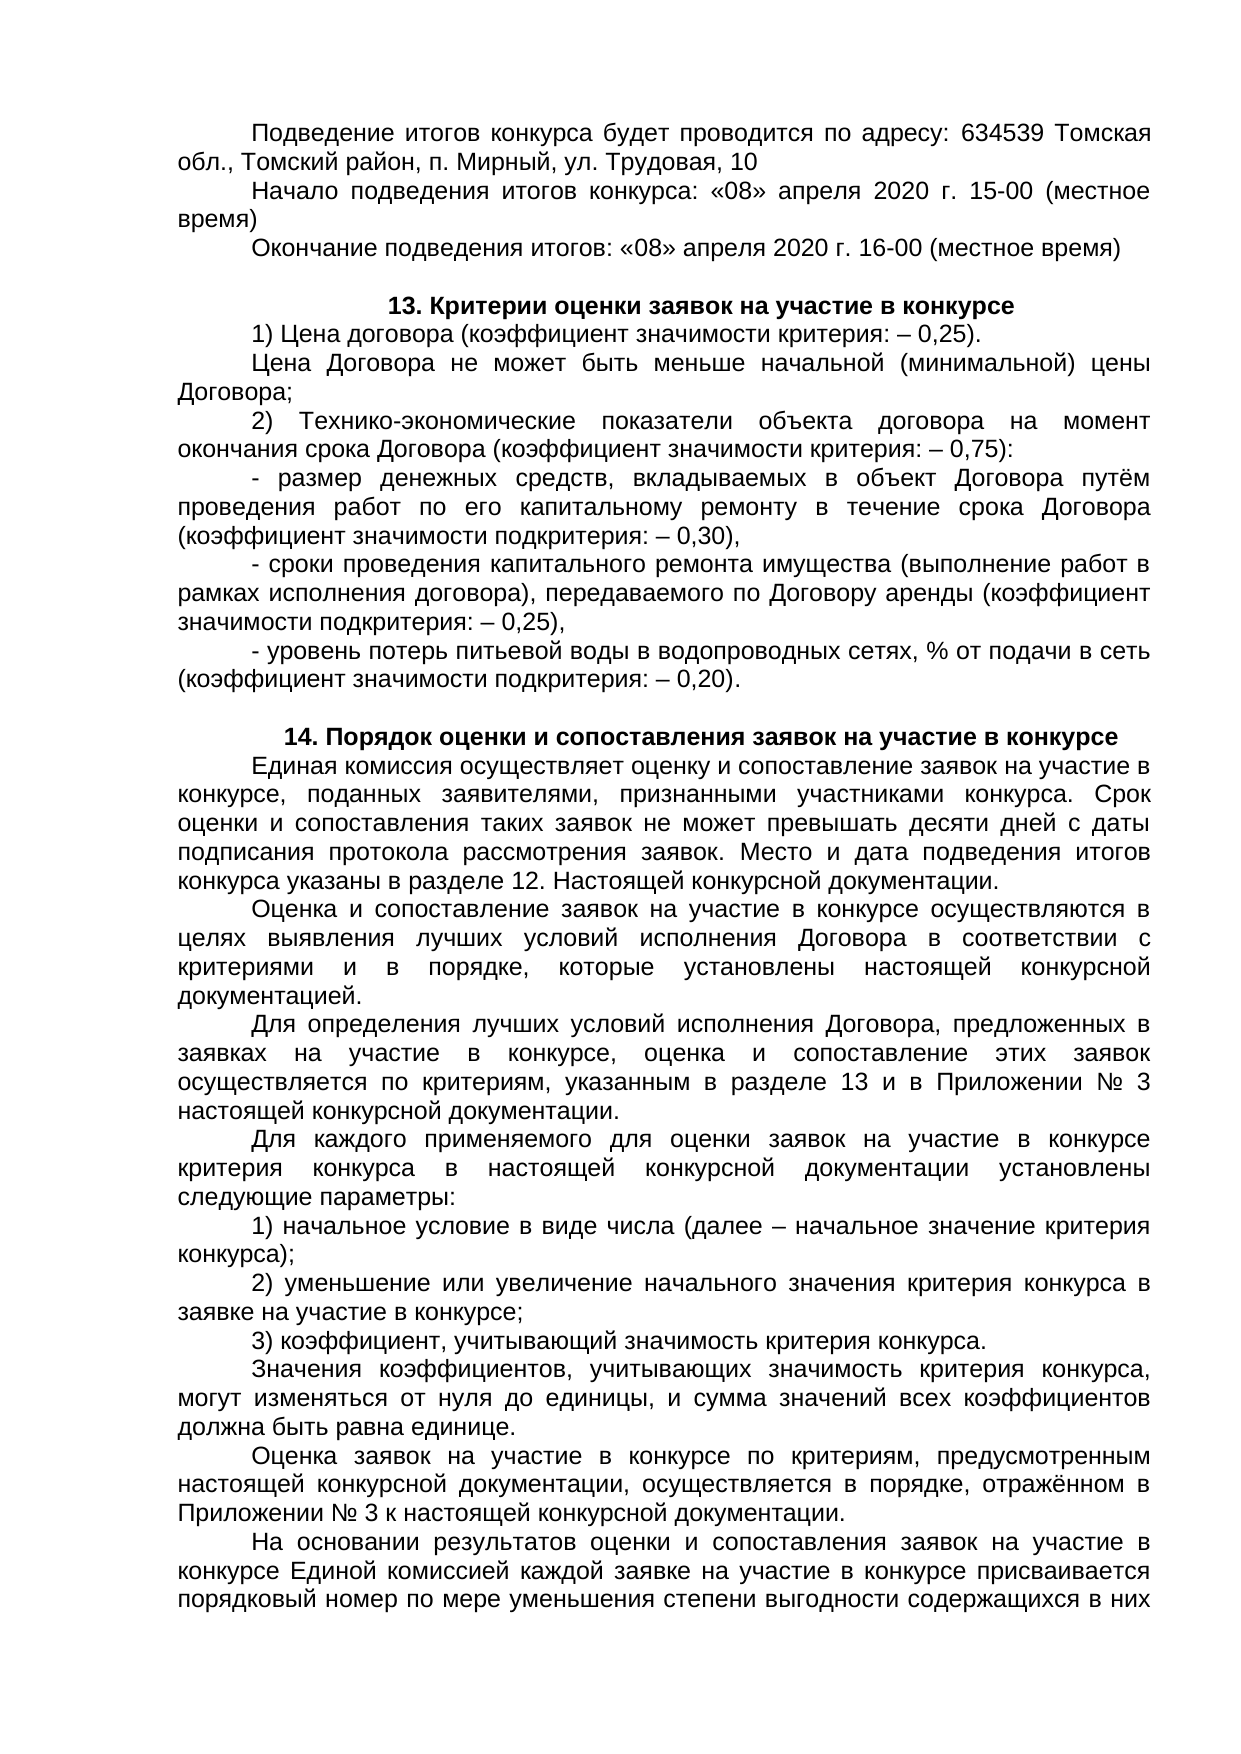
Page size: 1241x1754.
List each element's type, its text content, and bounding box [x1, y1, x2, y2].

text 2) уменьшение или увеличение начального значения критерия конкурса в заявке на участие в конкурсе; [177, 1268, 1152, 1326]
text Значения коэффициентов, учитывающих значимость критерия конкурса, могут изменяться от нуля до единицы, и сумма значений всех коэффициентов должна быть равна единице. [177, 1354, 1152, 1441]
text Для определения лучших условий исполнения Договора, предложенных в заявках на участие в конкурсе, оценка и сопоставление этих заявок осуществляется по критериям, указанным в разделе 13 и в Приложении № 3 настоящей конкурсной документации. [177, 1009, 1152, 1124]
text 14. Порядок оценки и сопоставления заявок на участие в конкурсе [177, 722, 1152, 751]
text 3) коэффициент, учитывающий значимость критерия конкурса. [177, 1326, 1152, 1354]
text Для каждого применяемого для оценки заявок на участие в конкурсе критерия конкурса в настоящей конкурсной документации установлены следующие параметры: [177, 1124, 1152, 1211]
text - сроки проведения капитального ремонта имущества (выполнение работ в рамках исполнения договора), передаваемого по Договору аренды (коэффициент значимости подкритерия: – 0,25), [177, 549, 1152, 636]
text - размер денежных средств, вкладываемых в объект Договора путём проведения работ по его капитальному ремонту в течение срока Договора (коэффициент значимости подкритерия: – 0,30), [177, 463, 1152, 549]
text 13. Критерии оценки заявок на участие в конкурсе [177, 291, 1152, 319]
text 1) Цена договора (коэффициент значимости критерия: – 0,25). [177, 319, 1152, 348]
text Начало подведения итогов конкурса: «08» апреля 2020 г. 15-00 (местное время) [177, 176, 1152, 233]
text Подведение итогов конкурса будет проводится по адресу: 634539 Томская обл., Томский район, п. Мирный, ул. Трудовая, 10 [177, 118, 1152, 176]
text - уровень потерь питьевой воды в водопроводных сетях, % от подачи в сеть (коэффициент значимости подкритерия: – 0,20). [177, 636, 1152, 693]
text Оценка заявок на участие в конкурсе по критериям, предусмотренным настоящей конкурсной документации, осуществляется в порядке, отражённом в Приложении № 3 к настоящей конкурсной документации. [177, 1441, 1152, 1527]
text Оценка и сопоставление заявок на участие в конкурсе осуществляются в целях выявления лучших условий исполнения Договора в соответствии с критериями и в порядке, которые установлены настоящей конкурсной документацией. [177, 894, 1152, 1009]
text 2) Технико-экономические показатели объекта договора на момент окончания срока Договора (коэффициент значимости критерия: – 0,75): [177, 406, 1152, 463]
text Окончание подведения итогов: «08» апреля 2020 г. 16-00 (местное время) [177, 233, 1152, 262]
text Цена Договора не может быть меньше начальной (минимальной) цены Договора; [177, 348, 1152, 406]
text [177, 1527, 1152, 1613]
text 1) начальное условие в виде числа (далее – начальное значение критерия конкурса); [177, 1211, 1152, 1268]
text Единая комиссия осуществляет оценку и сопоставление заявок на участие в конкурсе, поданных заявителями, признанными участниками конкурса. Срок оценки и сопоставления таких заявок не может превышать десяти дней с даты подписания протокола рассмотрения заявок. Место и дата подведения итогов конкурса указаны в разделе 12. Настоящей конкурсной документации. [177, 751, 1152, 894]
